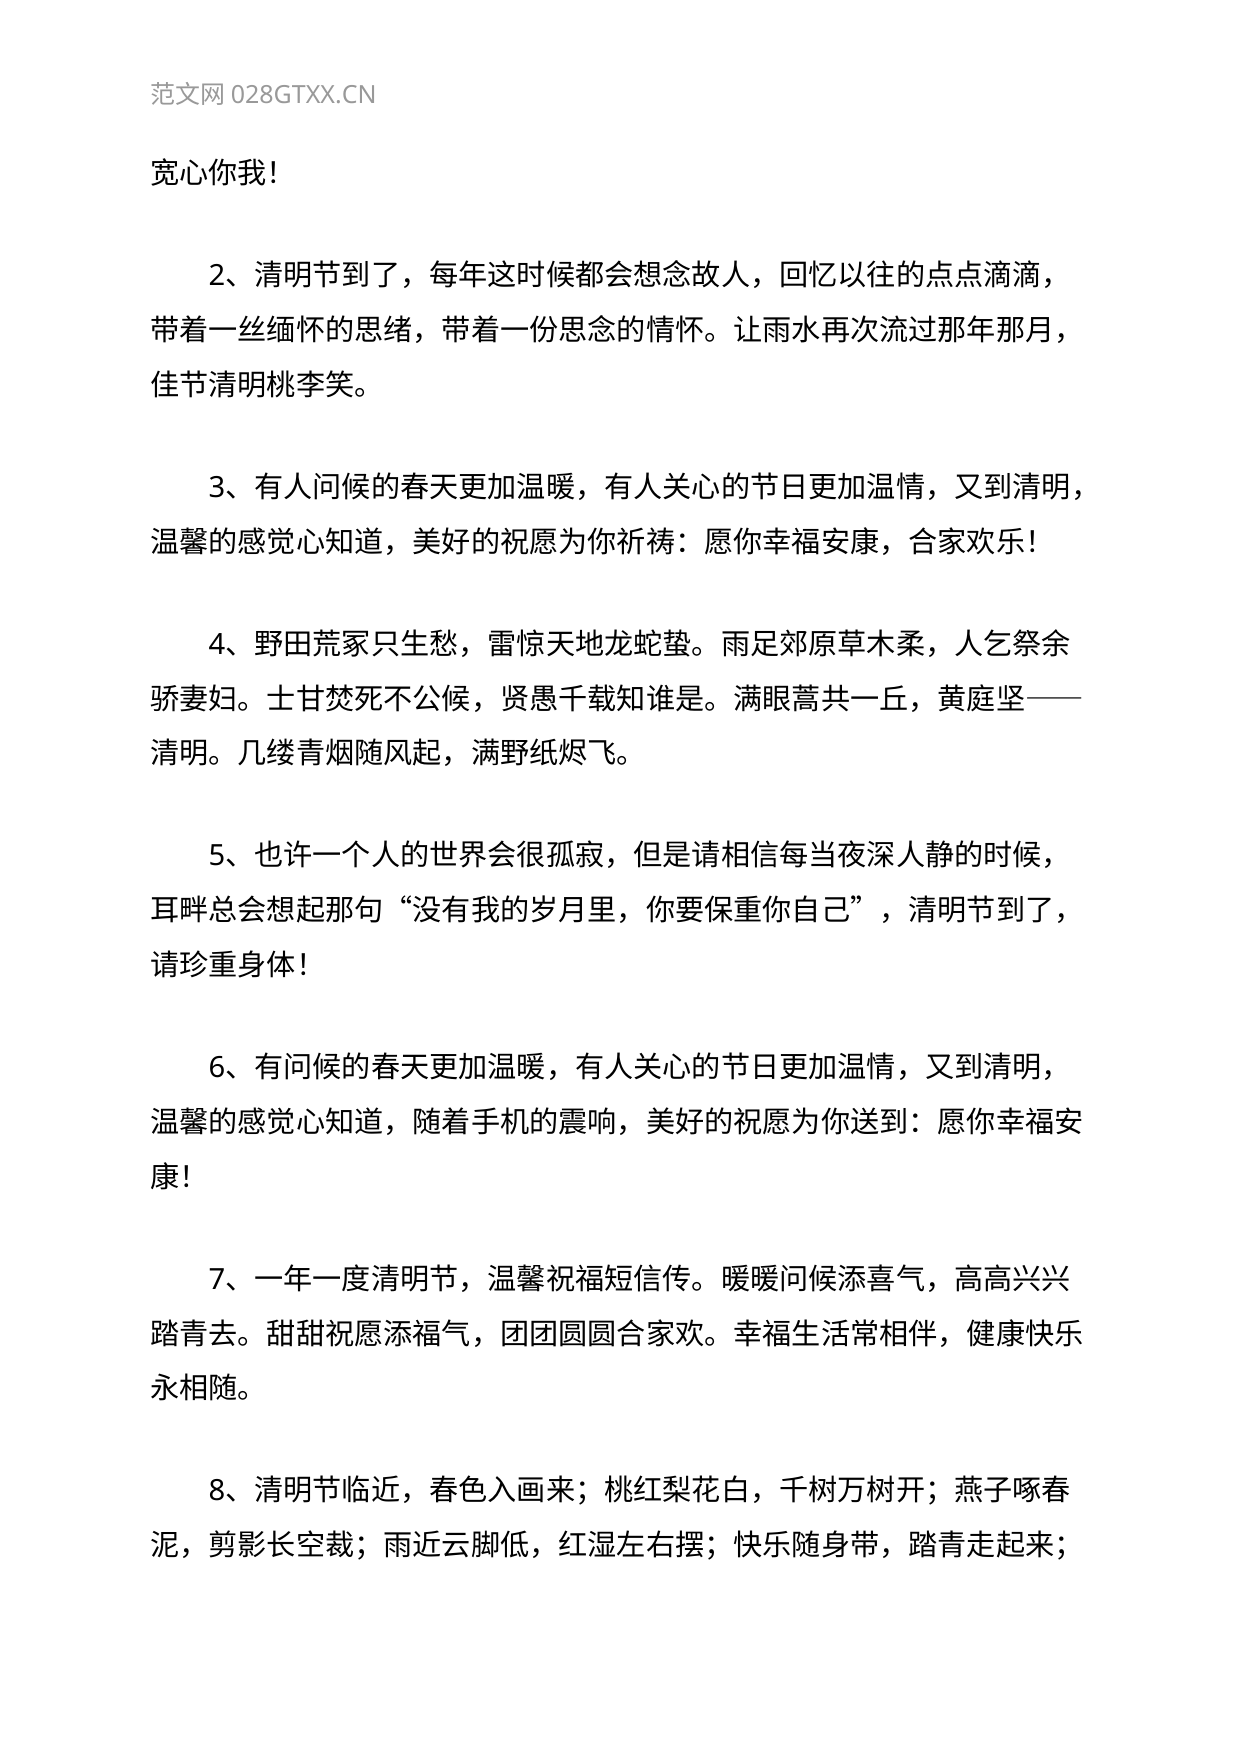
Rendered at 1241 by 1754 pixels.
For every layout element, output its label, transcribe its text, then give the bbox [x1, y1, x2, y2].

text 3、有人问候的春天更加温暖，有人关心的节日更加温情，又到清明，温馨的感觉心知道，美好的祝愿为你祈祷：愿你幸福安康，合家欢乐！ [150, 463, 1090, 561]
text 5、也许一个人的世界会很孤寂，但是请相信每当夜深人静的时候，耳畔总会想起那句“没有我的岁月里，你要保重你自己”，清明节到了，请珍重身体！ [150, 832, 1090, 984]
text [150, 150, 1090, 192]
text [150, 1467, 1090, 1564]
text 2、清明节到了，每年这时候都会想念故人，回忆以往的点点滴滴，带着一丝缅怀的思绪，带着一份思念的情怀。让雨水再次流过那年那月，佳节清明桃李笑。 [150, 252, 1090, 404]
text 7、一年一度清明节，温馨祝福短信传。暖暖问候添喜气，高高兴兴踏青去。甜甜祝愿添福气，团团圆圆合家欢。幸福生活常相伴，健康快乐永相随。 [150, 1255, 1090, 1407]
text 6、有问候的春天更加温暖，有人关心的节日更加温情，又到清明，温馨的感觉心知道，随着手机的震响，美好的祝愿为你送到：愿你幸福安康！ [150, 1043, 1090, 1196]
text 4、野田荒冢只生愁，雷惊天地龙蛇蛰。雨足郊原草木柔，人乞祭余骄妻妇。士甘焚死不公候，贤愚千载知谁是。满眼蒿共一丘，黄庭坚——清明。几缕青烟随风起，满野纸烬飞。 [150, 620, 1090, 772]
